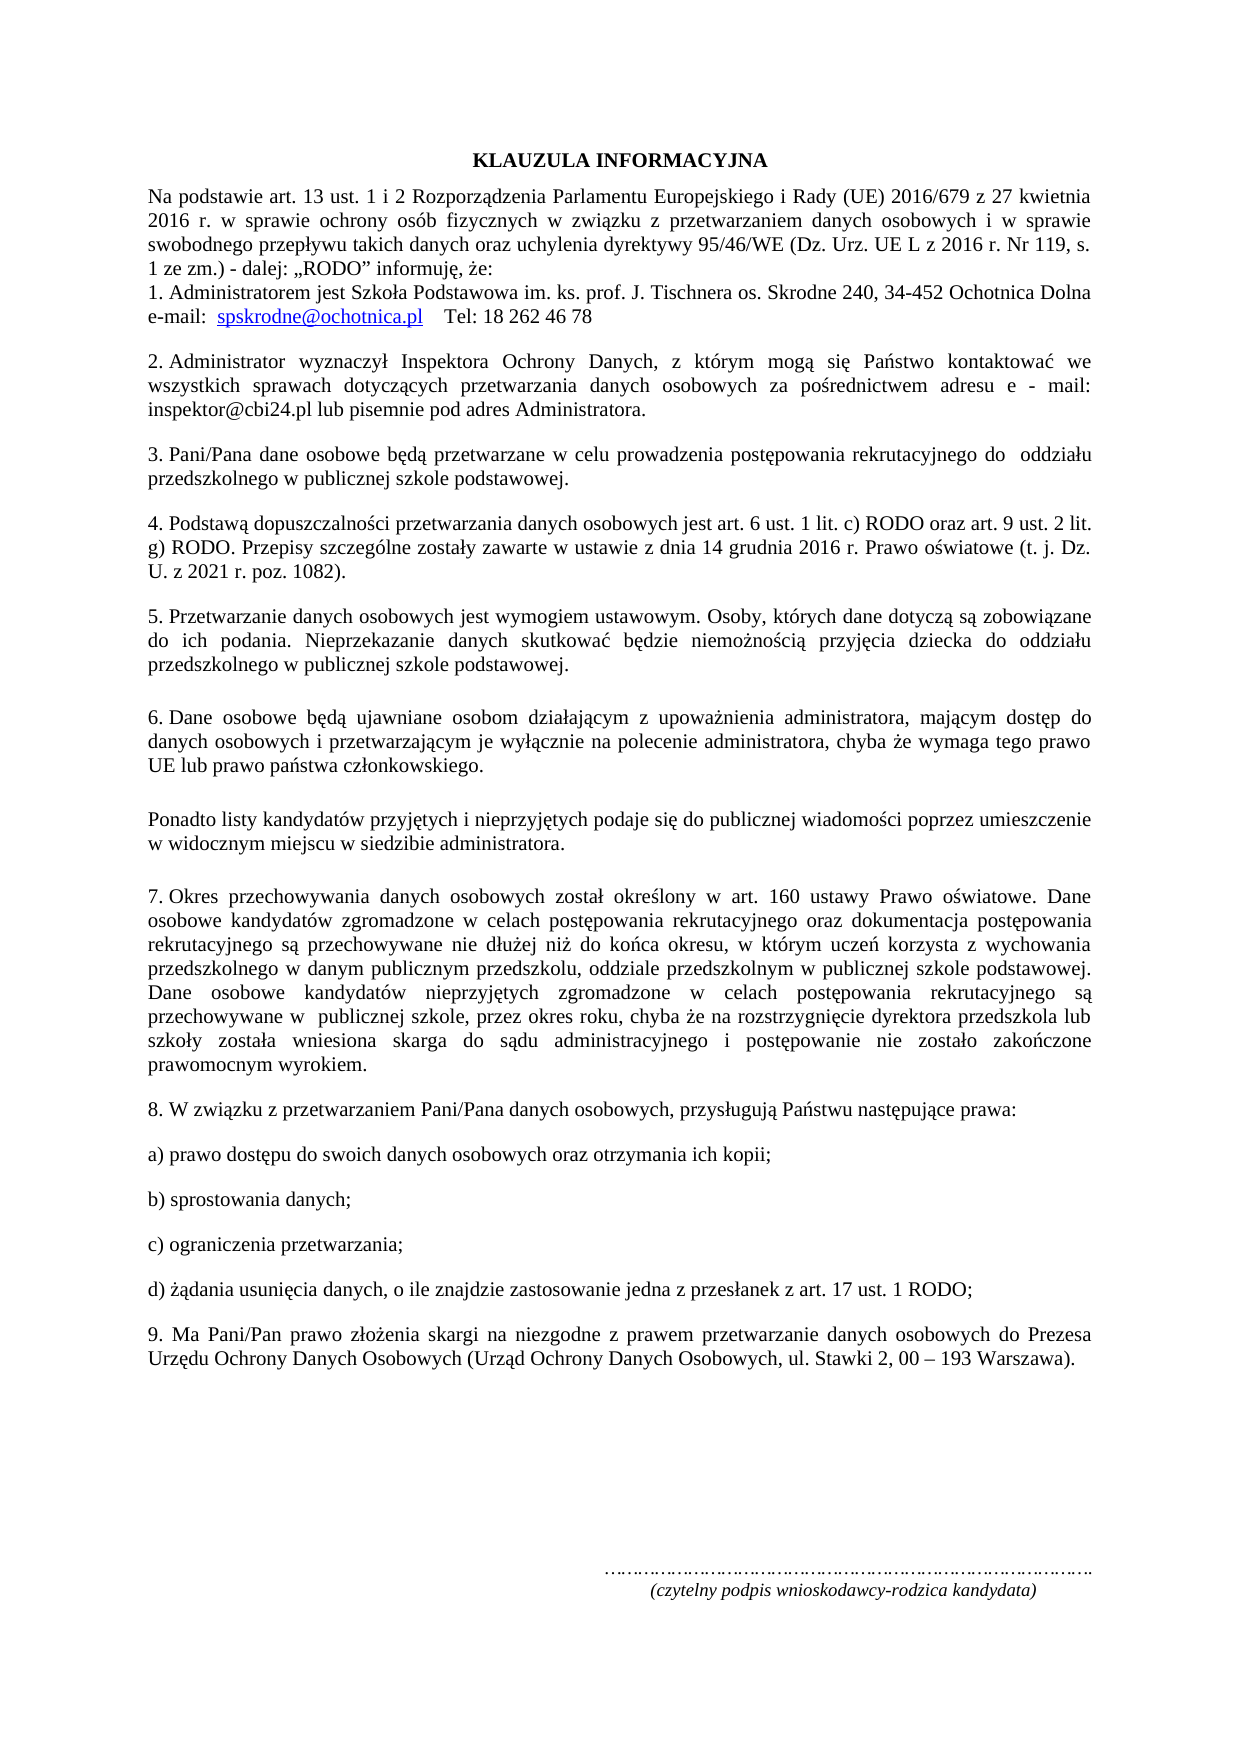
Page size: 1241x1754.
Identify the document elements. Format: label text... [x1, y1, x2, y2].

text 9. Ma Pani/Pan prawo złożenia skargi na niezgodne z prawem przetwarzanie danych osobowych do Prezesa Urzędu Ochrony Danych Osobowych (Urząd Ochrony Danych Osobowych, ul. Stawki 2, 00 – 193 Warszawa). [148, 1322, 1093, 1370]
list żądania usunięcia danych, o ile znajdzie zastosowanie jedna z przesłanek z art. 17 ust. 1 RODO; [148, 1277, 1093, 1301]
text KLAUZULA INFORMACYJNA [148, 148, 1093, 172]
text Na podstawie art. 13 ust. 1 i 2 Rozporządzenia Parlamentu Europejskiego i Rady (UE) 2016/679 z 27 kwietnia 2016 r. w sprawie ochrony osób fizycznych w związku z przetwarzaniem danych osobowych i w sprawie swobodnego przepływu takich danych oraz uchylenia dyrektywy 95/46/WE (Dz. Urz. UE L z 2016 r. Nr 119, s. 1 ze zm.) - dalej: „RODO” informuję, że: [148, 184, 1093, 280]
list Pani/Pana dane osobowe będą przetwarzane w celu prowadzenia postępowania rekrutacyjnego do oddziału przedszkolnego w publicznej szkole podstawowej. [148, 442, 1093, 490]
list Administrator wyznaczył Inspektora Ochrony Danych, z którym mogą się Państwo kontaktować we wszystkich sprawach dotyczących przetwarzania danych osobowych za pośrednictwem adresu e - mail: inspektor@cbi24.pl lub pisemnie pod adres Administratora. [148, 349, 1093, 421]
list W związku z przetwarzaniem Pani/Pana danych osobowych, przysługują Państwu następujące prawa: [148, 1097, 1093, 1121]
text ……………………………………………………………………………. [148, 1557, 1093, 1579]
list sprostowania danych; [148, 1187, 1093, 1211]
list Okres przechowywania danych osobowych został określony w art. 160 ustawy Prawo oświatowe. Dane osobowe kandydatów zgromadzone w celach postępowania rekrutacyjnego oraz dokumentacja postępowania rekrutacyjnego są przechowywane nie dłużej niż do końca okresu, w którym uczeń korzysta z wychowania przedszkolnego w danym publicznym przedszkolu, oddziale przedszkolnym w publicznej szkole podstawowej. Dane osobowe kandydatów nieprzyjętych zgromadzone w celach postępowania rekrutacyjnego są przechowywane w publicznej szkole, przez okres roku, chyba że na rozstrzygnięcie dyrektora przedszkola lub szkoły została wniesiona skarga do sądu administracyjnego i postępowanie nie zostało zakończone prawomocnym wyrokiem. [148, 884, 1093, 1076]
list prawo dostępu do swoich danych osobowych oraz otrzymania ich kopii; [148, 1142, 1093, 1166]
list Przetwarzanie danych osobowych jest wymogiem ustawowym. Osoby, których dane dotyczą są zobowiązane do ich podania. Nieprzekazanie danych skutkować będzie niemożnością przyjęcia dziecka do oddziału przedszkolnego w publicznej szkole podstawowej. [148, 604, 1093, 676]
list Administratorem jest Szkoła Podstawowa im. ks. prof. J. Tischnera os. Skrodne 240, 34-452 Ochotnica Dolna e-mail: spskrodne@ochotnica.pl Tel: 18 262 46 78 [148, 280, 1093, 328]
text (czytelny podpis wnioskodawcy-rodzica kandydata) [148, 1579, 1093, 1600]
list Podstawą dopuszczalności przetwarzania danych osobowych jest art. 6 ust. 1 lit. c) RODO oraz art. 9 ust. 2 lit. g) RODO. Przepisy szczególne zostały zawarte w ustawie z dnia 14 grudnia 2016 r. Prawo oświatowe (t. j. Dz. U. z 2021 r. poz. 1082). [148, 511, 1093, 583]
text Ponadto listy kandydatów przyjętych i nieprzyjętych podaje się do publicznej wiadomości poprzez umieszczenie w widocznym miejscu w siedzibie administratora. [148, 807, 1093, 855]
list Dane osobowe będą ujawniane osobom działającym z upoważnienia administratora, mającym dostęp do danych osobowych i przetwarzającym je wyłącznie na polecenie administratora, chyba że wymaga tego prawo UE lub prawo państwa członkowskiego. [148, 705, 1093, 777]
list ograniczenia przetwarzania; [148, 1232, 1093, 1256]
